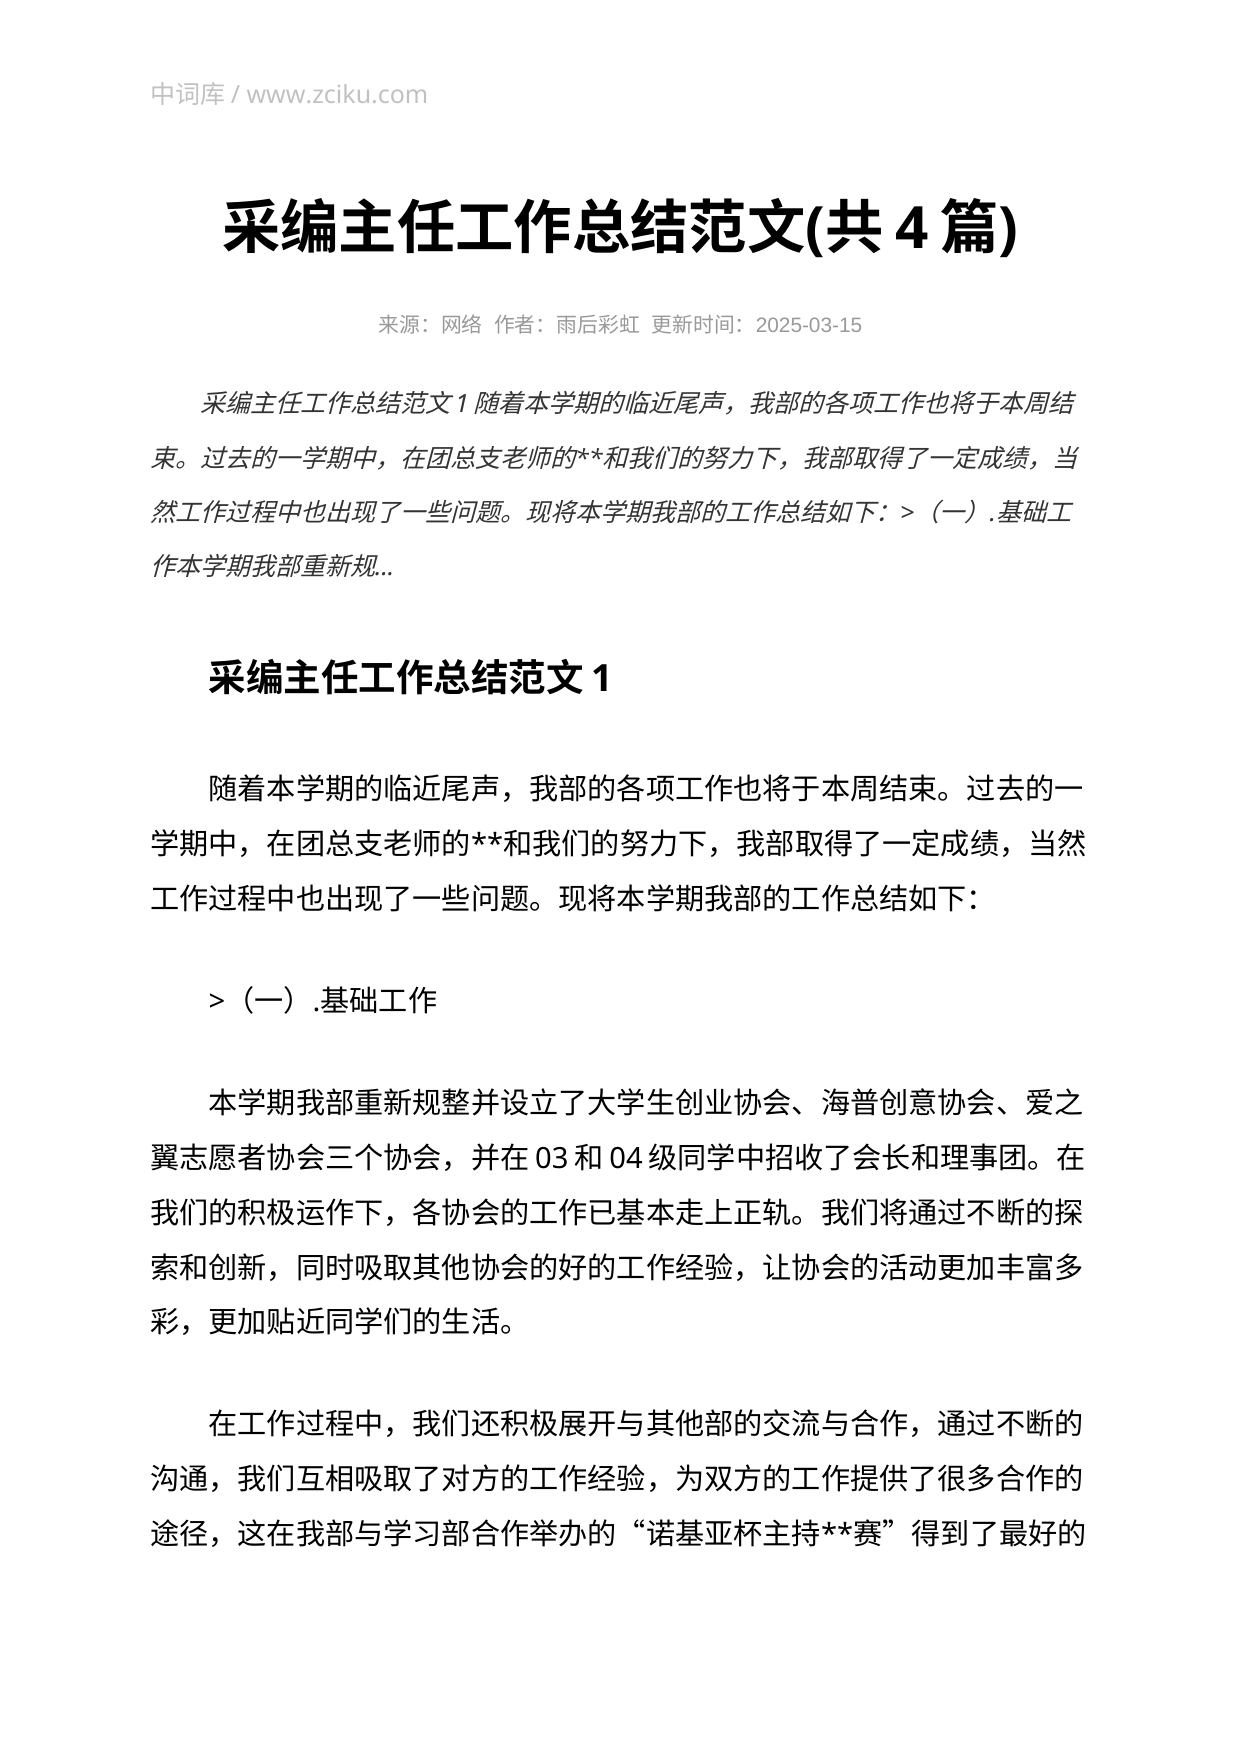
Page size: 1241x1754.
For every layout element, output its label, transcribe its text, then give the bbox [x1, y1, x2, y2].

text 随着本学期的临近尾声，我部的各项工作也将于本周结束。过去的一学期中，在团总支老师的**和我们的努力下，我部取得了一定成绩，当然工作过程中也出现了一些问题。现将本学期我部的工作总结如下： [150, 766, 1090, 918]
text 来源：网络 作者：雨后彩虹 更新时间：2025-03-15 [150, 313, 1090, 337]
text >（一）.基础工作 [150, 977, 1090, 1020]
text 采编主任工作总结范文1 [150, 648, 1090, 703]
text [150, 1401, 1090, 1553]
text 采编主任工作总结范文1随着本学期的临近尾声，我部的各项工作也将于本周结束。过去的一学期中，在团总支老师的**和我们的努力下，我部取得了一定成绩，当然工作过程中也出现了一些问题。现将本学期我部的工作总结如下：>（一）.基础工作本学期我部重新规... [150, 384, 1090, 583]
text 本学期我部重新规整并设立了大学生创业协会、海普创意协会、爱之翼志愿者协会三个协会，并在03和04级同学中招收了会长和理事团。在我们的积极运作下，各协会的工作已基本走上正轨。我们将通过不断的探索和创新，同时吸取其他协会的好的工作经验，让协会的活动更加丰富多彩，更加贴近同学们的生活。 [150, 1079, 1090, 1341]
subtitle 采编主任工作总结范文(共4篇) [150, 181, 1090, 266]
